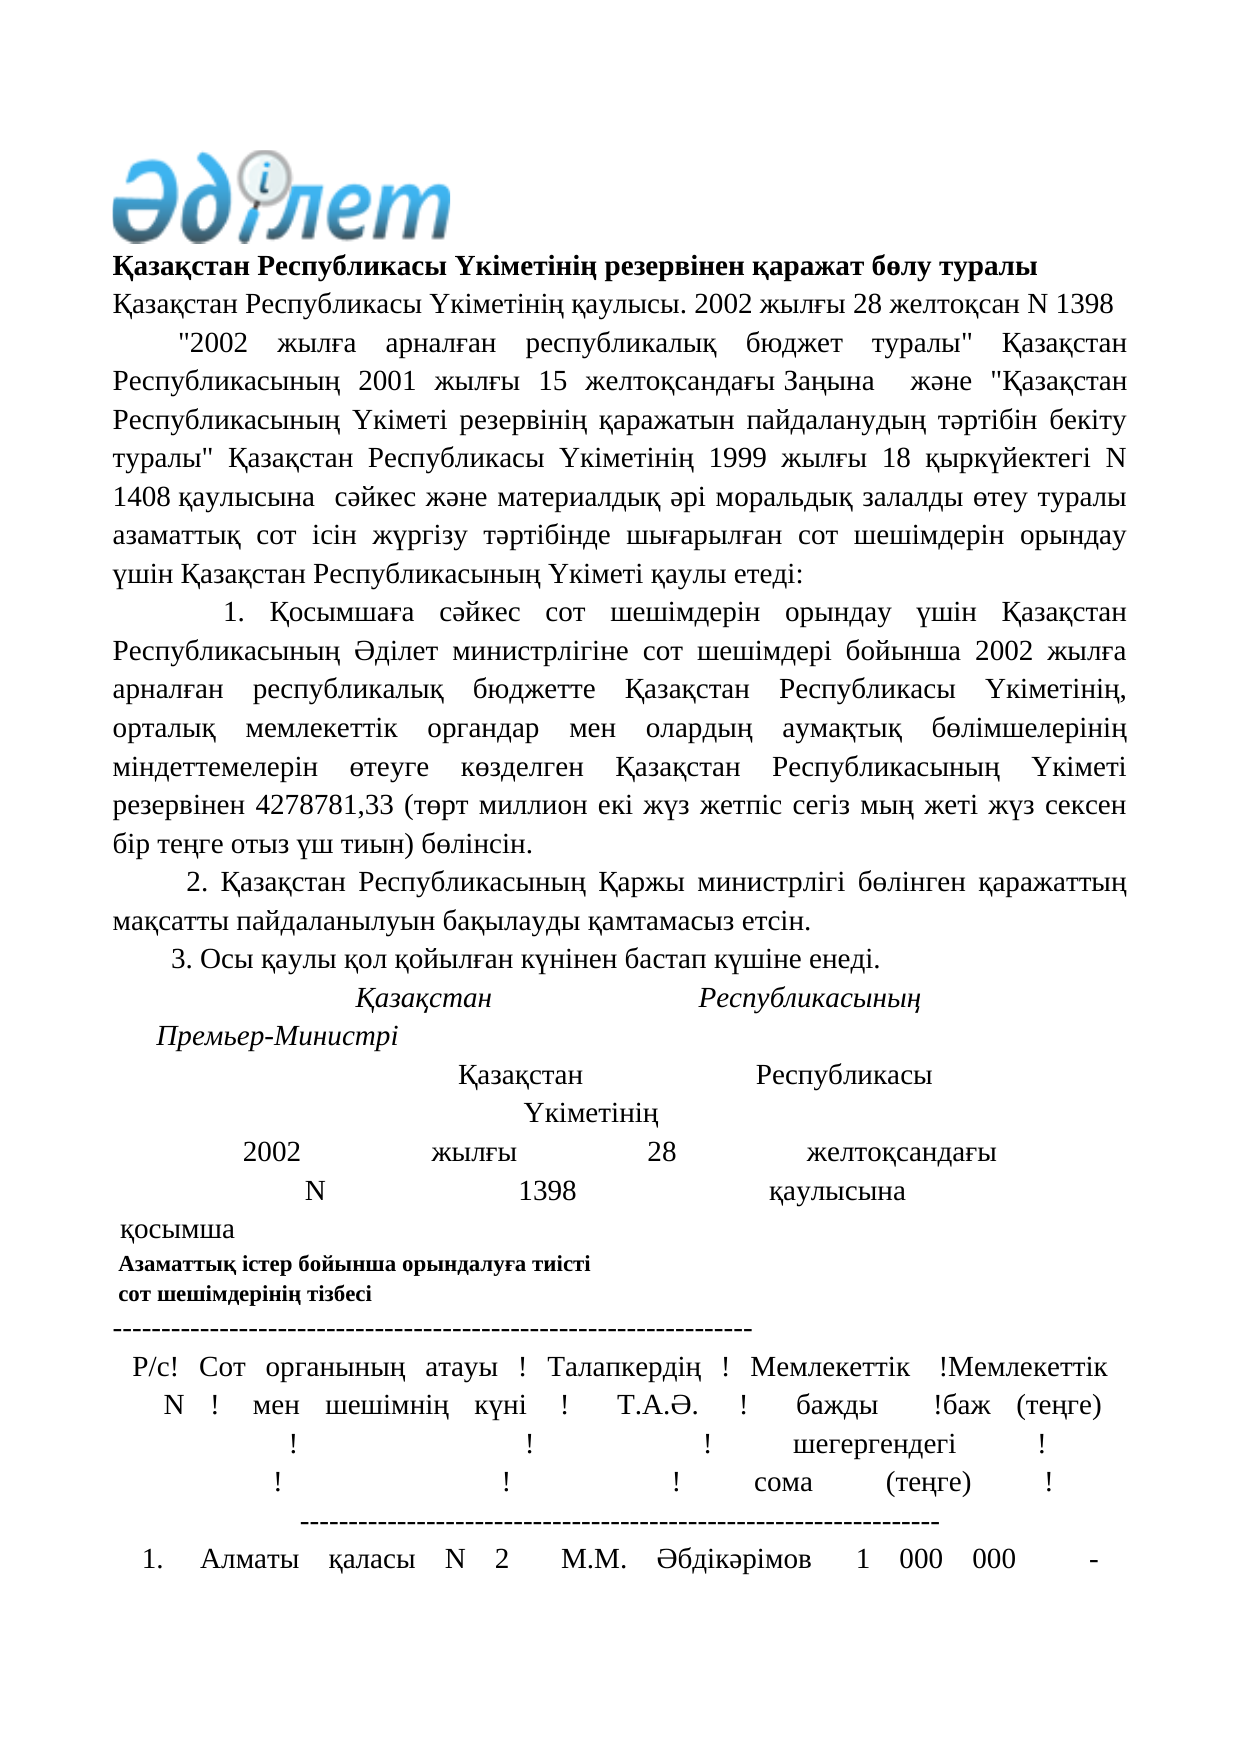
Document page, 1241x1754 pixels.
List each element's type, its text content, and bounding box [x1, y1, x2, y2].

text 2. Қазақстан Республикасының Қаржы министрлiгi бөлiнген қаражаттың мақсатты пайдаланылуын бақылауды қамтамасыз етсiн. [112, 864, 1128, 936]
picture [112, 150, 451, 244]
text 3. Осы қаулы қол қойылған күнiнен бастап күшiне енедi. [112, 941, 1128, 975]
text Қазақстан Республикасы Үкіметінің қаулысы. 2002 жылғы 28 желтоқсан N 1398 [112, 286, 1128, 320]
text Қазақстан Республикасы Үкiметiнiң резервiнен қаражат бөлу туралы [112, 248, 1128, 281]
text "2002 жылға арналған республикалық бюджет туралы" Қазақстан Республикасының 2001 жылғы 15 желтоқсандағы Заңына және "Қазақстан Республикасының Үкiметi резервiнiң қаражатын пайдаланудың тәртiбiн бекiту туралы" Қазақстан Республикасы Үкiметiнiң 1999 жылғы 18 қыркүйектегi N 1408 қаулысына сәйкес және материалдық әрі моральдық залалды өтеу туралы азаматтық сот iсiн жүргiзу тәртiбiнде шығарылған сот шешiмдерiн орындау үшiн Қазақстан Республикасының Үкiметi қаулы етеді: [112, 325, 1128, 589]
text Қазақстан Республикасы Үкiметiнiң 2002 жылғы 28 желтоқсандағы N 1398 қаулысына қосымша [112, 1057, 1128, 1245]
text Азаматтық iстер бойынша орындалуға тиiстi сот шешiмдерiнiң тiзбесi [112, 1250, 1128, 1306]
text Қазақстан Республикасының Премьер-Министрі [112, 980, 1128, 1052]
text 1. Қосымшаға сәйкес сот шешiмдерiн орындау үшiн Қазақстан Республикасының Әдiлет министрлiгiне сот шешiмдерi бойынша 2002 жылға арналған республикалық бюджетте Қазақстан Республикасы Үкiметiнің, орталық мемлекеттік органдар мен олардың аумақтық бөлiмшелерiнiң мiндеттемелерiн өтеуге көзделген Қазақстан Республикасының Үкiметi резервiнен 4278781,33 (төрт миллион екі жүз жетпiс сегiз мың жетi жүз сексен бір теңге отыз үш тиын) бөлiнсiн. [112, 594, 1128, 859]
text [112, 1310, 1128, 1575]
